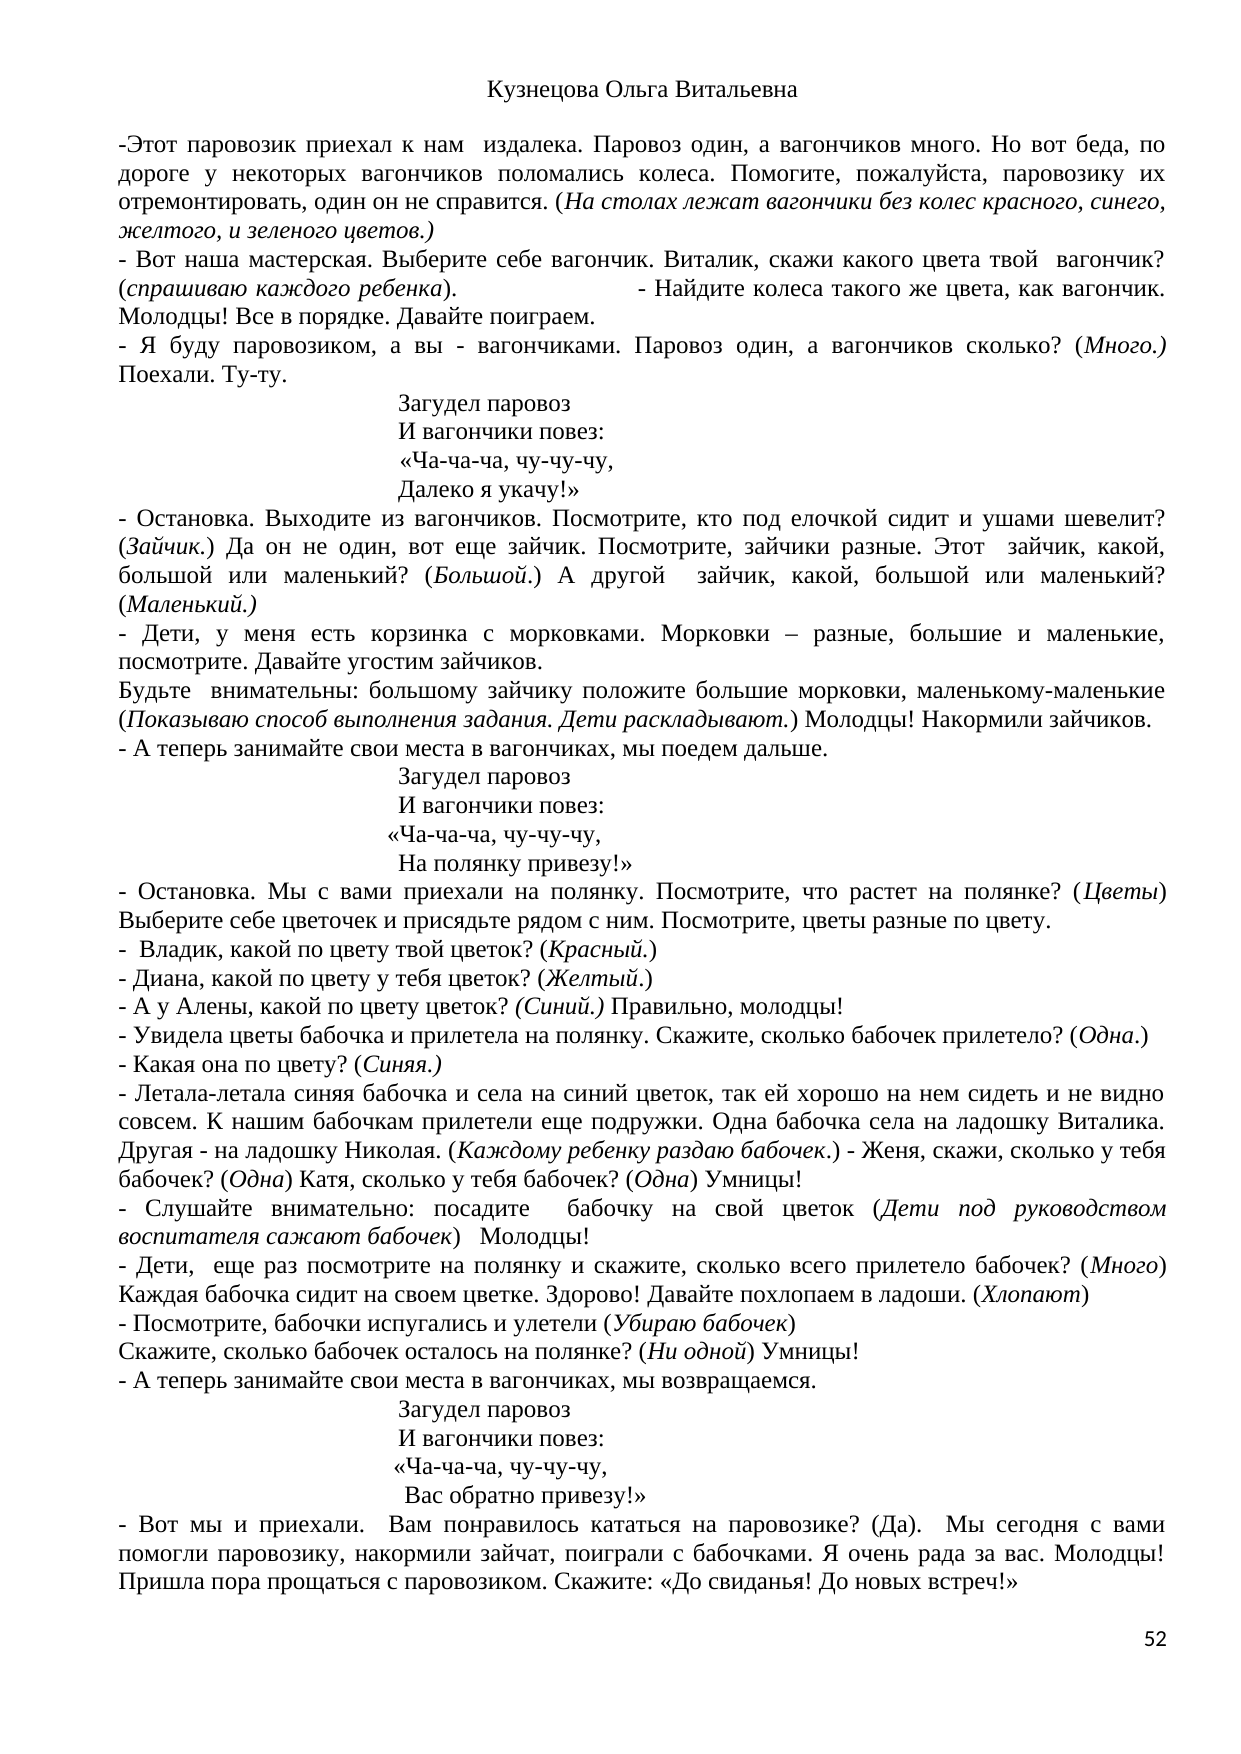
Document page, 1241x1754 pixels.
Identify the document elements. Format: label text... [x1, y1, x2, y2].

text - Увидела цветы бабочка и прилетела на полянку. Скажите, сколько бабочек прилетело? (Одна.) [118, 1020, 1167, 1049]
text - Какая она по цвету? (Синяя.) [118, 1049, 1167, 1078]
text - А теперь занимайте свои места в вагончиках, мы возвращаемся. [118, 1365, 1167, 1394]
text «Ча-ча-ча, чу-чу-чу, [118, 1451, 1167, 1480]
text Загудел паровоз [118, 1394, 1167, 1423]
text «Ча-ча-ча, чу-чу-чу, [118, 445, 1167, 474]
text - Диана, какой по цвету у тебя цветок? (Желтый.) [118, 963, 1167, 991]
text Загудел паровоз [118, 388, 1167, 416]
text - Слушайте внимательно: посадите бабочку на свой цветок (Дети под руководством воспитателя сажают бабочек) Молодцы! [118, 1193, 1167, 1250]
text - Владик, какой по цвету твой цветок? (Красный.) [118, 934, 1167, 963]
text На полянку привезу!» [118, 848, 1167, 876]
text - Остановка. Мы с вами приехали на полянку. Посмотрите, что растет на полянке? (Цветы) Выберите себе цветочек и присядьте рядом с ним. Посмотрите, цветы разные по цвету. [118, 876, 1167, 934]
text Вас обратно привезу!» [118, 1480, 1167, 1509]
text Будьте внимательны: большому зайчику положите большие морковки, маленькому-маленькие (Показываю способ выполнения задания. Дети раскладывают.) Молодцы! Накормили зайчиков. [118, 675, 1167, 733]
text -Этот паровозик приехал к нам издалека. Паровоз один, а вагончиков много. Но вот беда, по дороге у некоторых вагончиков поломались колеса. Помогите, пожалуйста, паровозику их отремонтировать, один он не справится. (На столах лежат вагончики без колес красного, синего, желтого, и зеленого цветов.) [118, 129, 1167, 244]
text - Вот наша мастерская. Выберите себе вагончик. Виталик, скажи какого цвета твой вагончик? (спрашиваю каждого ребенка). - Найдите колеса такого же цвета, как вагончик. Молодцы! Все в порядке. Давайте поиграем. [118, 244, 1167, 330]
text Загудел паровоз [118, 761, 1167, 790]
text - Я буду паровозиком, а вы - вагончиками. Паровоз один, а вагончиков сколько? (Много.) Поехали. Ту-ту. [118, 330, 1167, 388]
text - Дети, у меня есть корзинка с морковками. Морковки – разные, большие и маленькие, посмотрите. Давайте угостим зайчиков. [118, 618, 1167, 675]
text - Дети, еще раз посмотрите на полянку и скажите, сколько всего прилетело бабочек? (Много) Каждая бабочка сидит на своем цветке. Здорово! Давайте похлопаем в ладоши. (Хлопают) [118, 1250, 1167, 1308]
text Скажите, сколько бабочек осталось на полянке? (Ни одной) Умницы! [118, 1336, 1167, 1365]
text - А у Алены, какой по цвету цветок? (Синий.) Правильно, молодцы! [118, 991, 1167, 1020]
text Далеко я укачу!» [118, 474, 1167, 503]
text - Вот мы и приехали. Вам понравилось кататься на паровозике? (Да). Мы сегодня с вами помогли паровозику, накормили зайчат, поиграли с бабочками. Я очень рада за вас. Молодцы! Пришла пора прощаться с паровозиком. Скажите: «До свиданья! До новых встреч!» [118, 1509, 1167, 1595]
text - Летала-летала синяя бабочка и села на синий цветок, так ей хорошо на нем сидеть и не видно совсем. К нашим бабочкам прилетели еще подружки. Одна бабочка села на ладошку Виталика. Другая - на ладошку Николая. (Каждому ребенку раздаю бабочек.) - Женя, скажи, сколько у тебя бабочек? (Одна) Катя, сколько у тебя бабочек? (Одна) Умницы! [118, 1078, 1167, 1193]
text И вагончики повез: [118, 790, 1167, 819]
text И вагончики повез: [118, 1423, 1167, 1451]
text - А теперь занимайте свои места в вагончиках, мы поедем дальше. [118, 733, 1167, 761]
text - Остановка. Выходите из вагончиков. Посмотрите, кто под елочкой сидит и ушами шевелит? (Зайчик.) Да он не один, вот еще зайчик. Посмотрите, зайчики разные. Этот зайчик, какой, большой или маленький? (Большой.) А другой зайчик, какой, большой или маленький? (Маленький.) [118, 503, 1167, 618]
text И вагончики повез: [118, 416, 1167, 445]
text «Ча-ча-ча, чу-чу-чу, [118, 819, 1167, 848]
text - Посмотрите, бабочки испугались и улетели (Убираю бабочек) [118, 1308, 1167, 1336]
